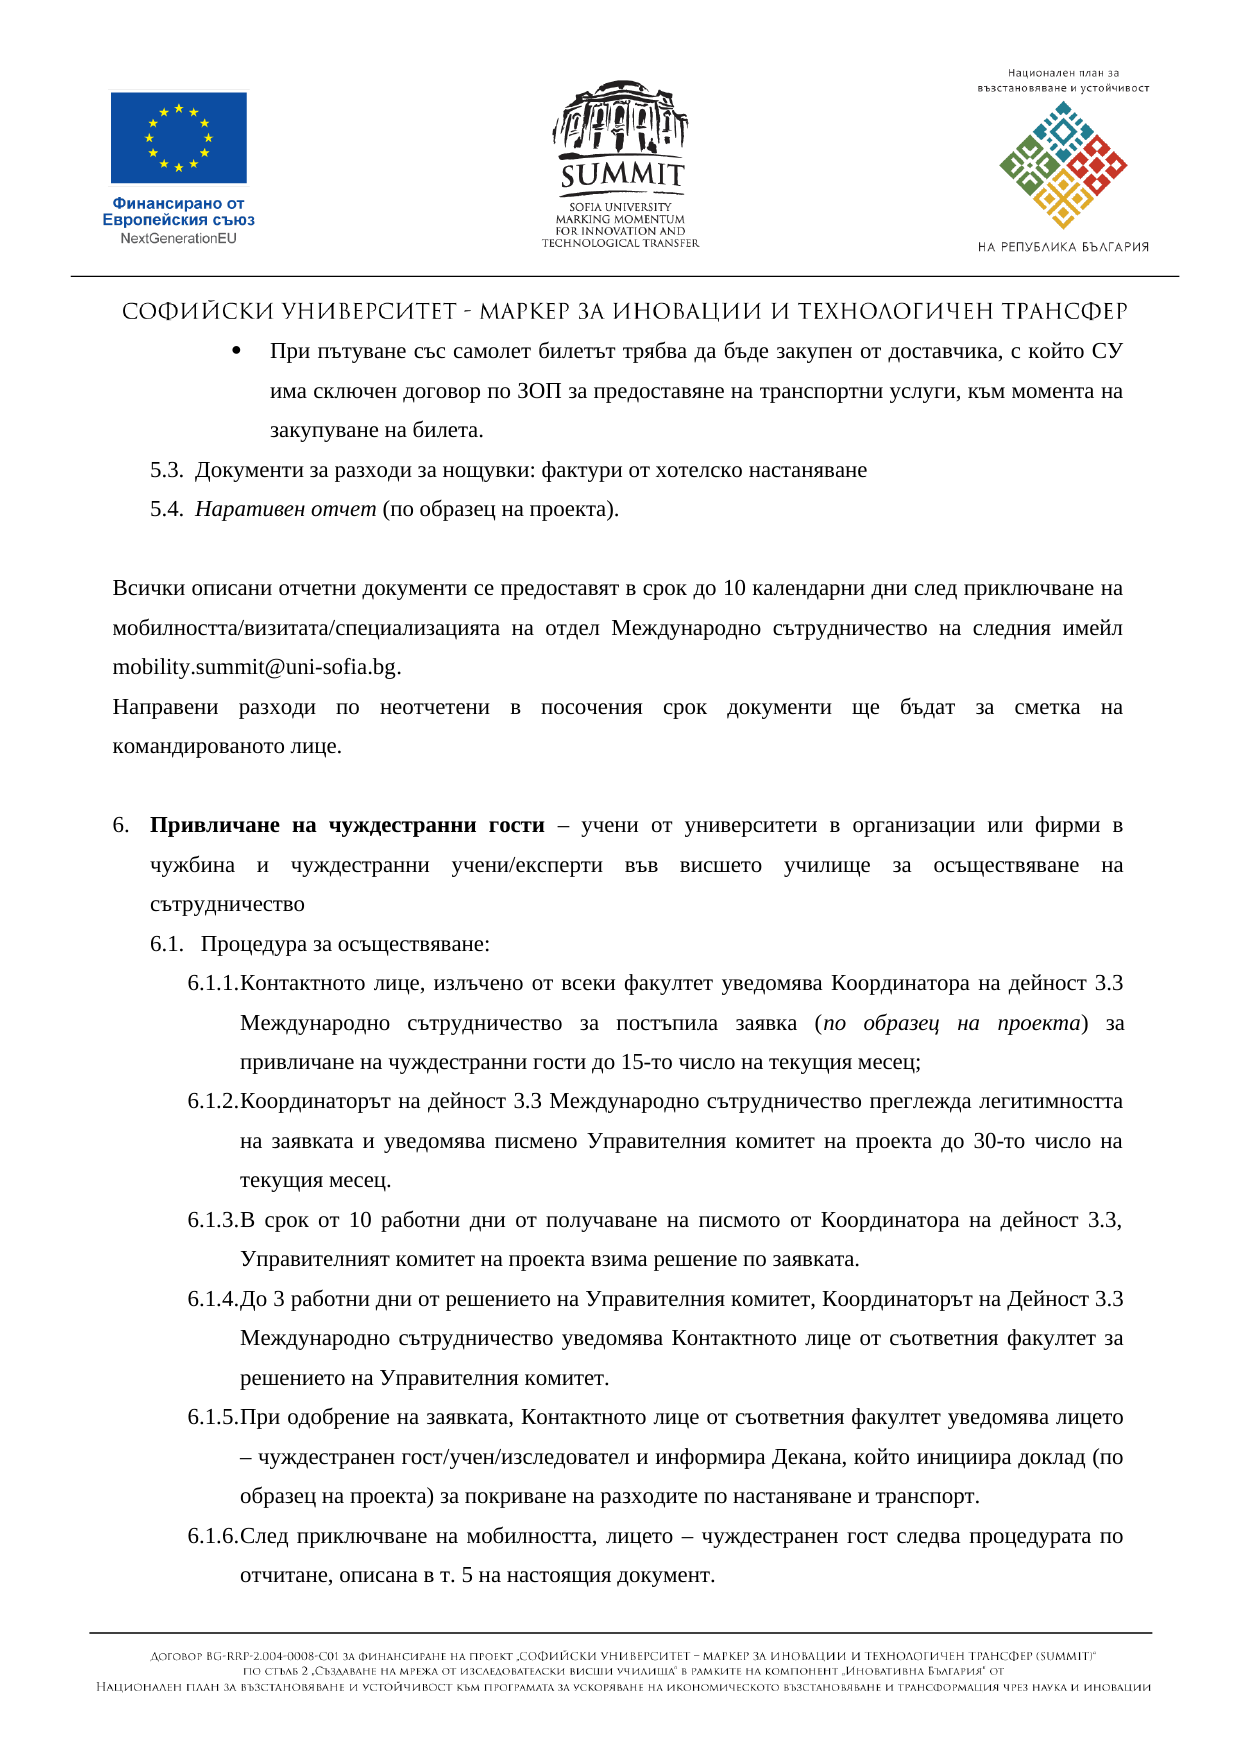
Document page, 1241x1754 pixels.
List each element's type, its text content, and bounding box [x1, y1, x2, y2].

picture [1, 0, 1241, 1752]
list Координаторът на дейност 3.3 Международно сътрудничество преглежда легитимността на заявката и уведомява писмено Управителния комитет на проекта до 30-то число на текущия месец. [187, 1088, 1125, 1193]
list След приключване на мобилността, лицето – чуждестранен гост следва процедурата по отчитане, описана в т. 5 на настоящия документ. [187, 1522, 1125, 1588]
list Процедура за осъществяване: [150, 930, 1125, 956]
list В срок от 10 работни дни от получаване на писмото от Координатора на дейност 3.3, Управителният комитет на проекта взима решение по заявката. [187, 1206, 1125, 1272]
list Привличане на чуждестранни гости – учени от университети в организации или фирми в чужбина и чуждестранни учени/експерти във висшето училище за осъществяване на сътрудничество [112, 811, 1125, 917]
list Контактното лице, излъчено от всеки факултет уведомява Координатора на дейност 3.3 Международно сътрудничество за постъпила заявка (по образец на проекта) за привличане на чуждестранни гости до 15-то число на текущия месец; [187, 969, 1125, 1074]
list При одобрение на заявката, Контактното лице от съответния факултет уведомява лицето – чуждестранен гост/учен/изследовател и информира Декана, който инициира доклад (по образец на проекта) за покриване на разходите по настаняване и транспорт. [187, 1403, 1125, 1509]
list До 3 работни дни от решението на Управителния комитет, Координаторът на Дейност 3.3 Международно сътрудничество уведомява Контактното лице от съответния факултет за решението на Управителния комитет. [187, 1285, 1125, 1390]
list Наративен отчет (по образец на проекта). [150, 495, 1125, 522]
text Направени разходи по неотчетени в посочения срок документи ще бъдат за сметка на командированото лице. [112, 693, 1125, 759]
list Документи за разходи за нощувки: фактури от хотелско настаняване [150, 456, 1125, 482]
list При пътуване със самолет билетът трябва да бъде закупен от доставчика, с който СУ има сключен договор по ЗОП за предоставяне на транспортни услуги, към момента на закупуване на билета. [232, 337, 1125, 443]
text Всички описани отчетни документи се предоставят в срок до 10 календарни дни след приключване на мобилността/визитата/специализацията на отдел Международно сътрудничество на следния имейл mobility.summit@uni-sofia.bg. [112, 574, 1125, 680]
